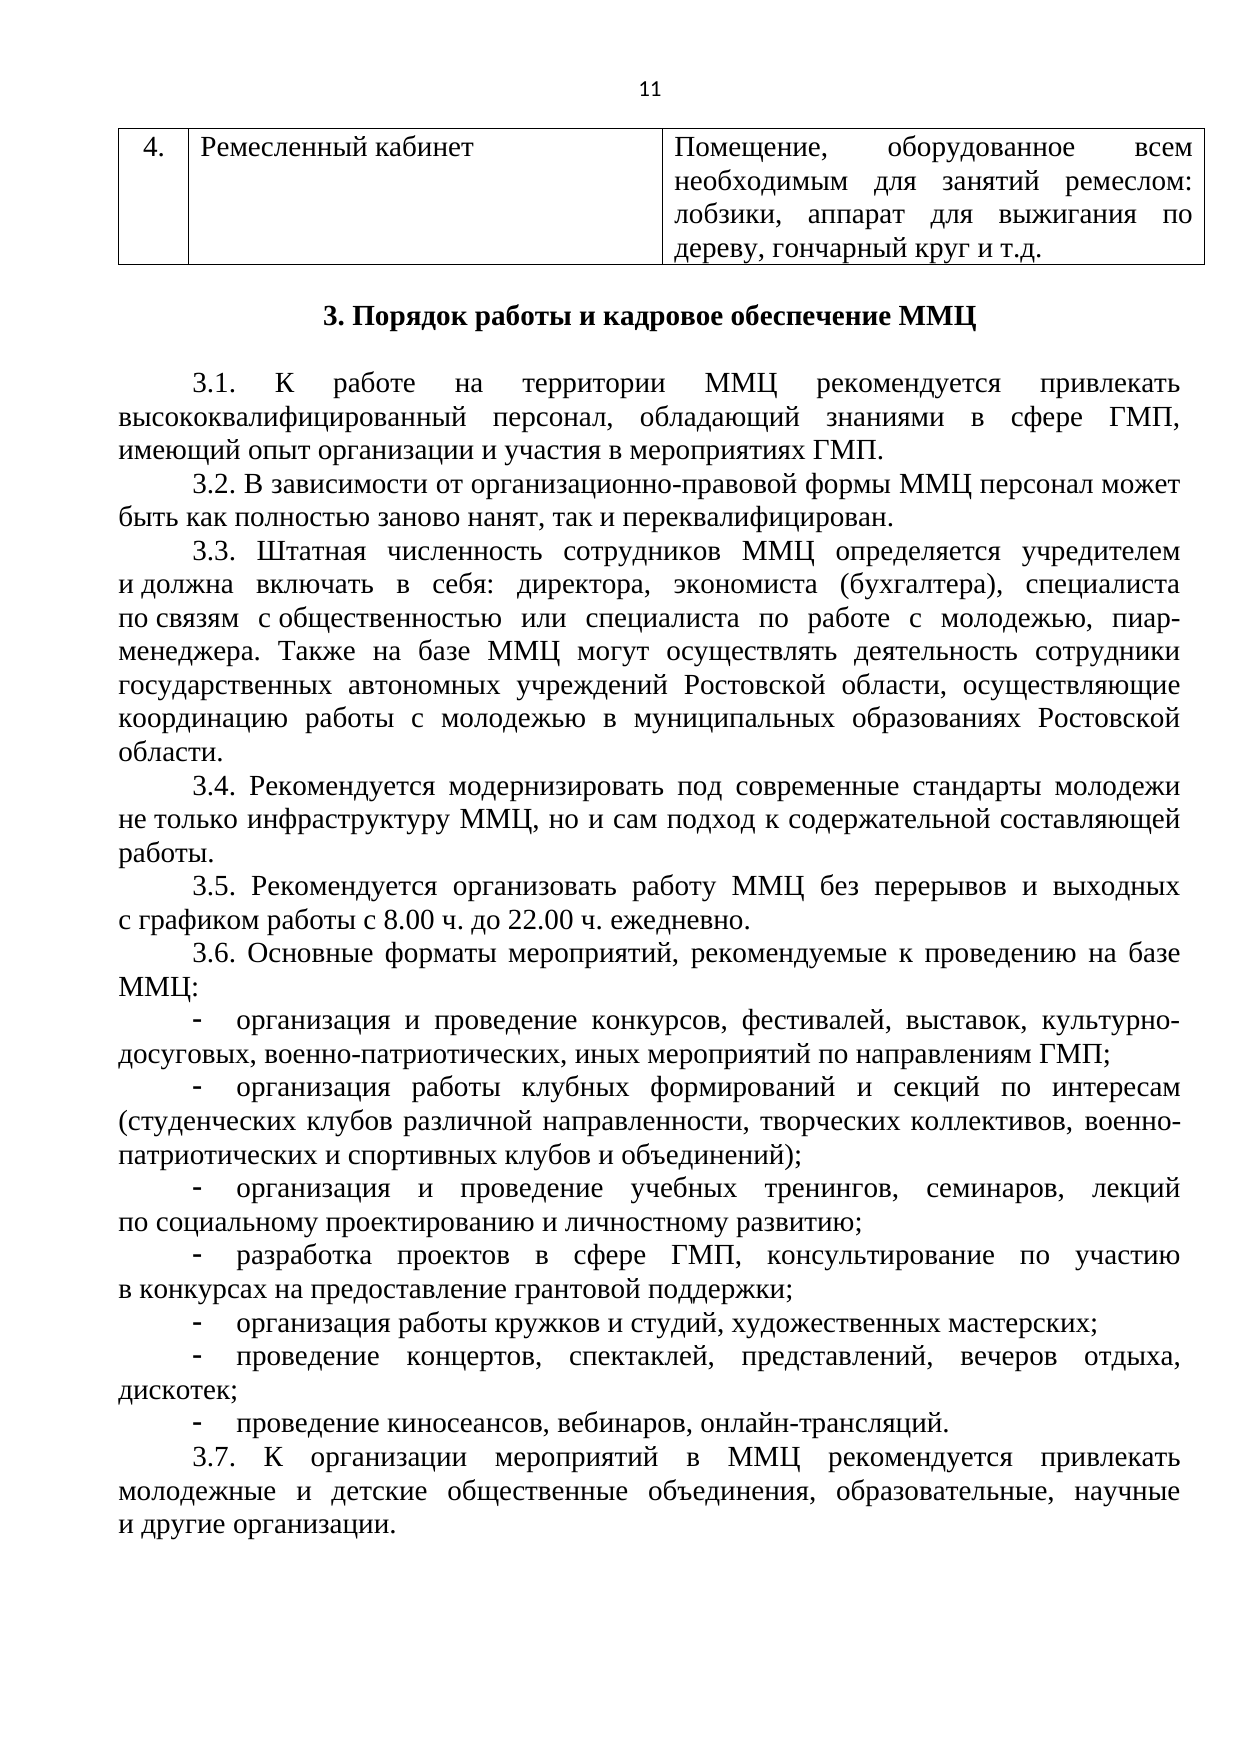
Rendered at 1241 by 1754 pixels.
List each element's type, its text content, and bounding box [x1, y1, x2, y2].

text 3.2. В зависимости от организационно-правовой формы ММЦ персонал может быть как полностью заново нанят, так и переквалифицирован. [118, 466, 1181, 533]
list разработка проектов в сфере ГМП, консультирование по участию в конкурсах на предоставление грантовой поддержки; [118, 1237, 1181, 1305]
text 3.6. Основные форматы мероприятий, рекомендуемые к проведению на базе ММЦ: [118, 935, 1181, 1002]
subtitle 3. Порядок работы и кадровое обеспечение ММЦ [118, 298, 1181, 332]
table_cell 4. [119, 129, 188, 263]
text 3.7. К организации мероприятий в ММЦ рекомендуется привлекать молодежные и детские общественные объединения, образовательные, научные и другие организации. [118, 1439, 1181, 1540]
text 3.3. Штатная численность сотрудников ММЦ определяется учредителем и должна включать в себя: директора, экономиста (бухгалтера), специалиста по связям с общественностью или специалиста по работе с молодежью, пиар-менеджера. Также на базе ММЦ могут осуществлять деятельность сотрудники государственных автономных учреждений Ростовской области, осуществляющие координацию работы с молодежью в муниципальных образованиях Ростовской области. [118, 533, 1181, 768]
list организация работы кружков и студий, художественных мастерских; [118, 1305, 1181, 1338]
list организация работы клубных формирований и секций по интересам (студенческих клубов различной направленности, творческих коллективов, военно-патриотических и спортивных клубов и объединений); [118, 1069, 1181, 1170]
list проведение киносеансов, вебинаров, онлайн-трансляций. [118, 1406, 1181, 1439]
text 3.1. К работе на территории ММЦ рекомендуется привлекать высококвалифицированный персонал, обладающий знаниями в сфере ГМП, имеющий опыт организации и участия в мероприятиях ГМП. [118, 365, 1181, 466]
text 3.4. Рекомендуется модернизировать под современные стандарты молодежи не только инфраструктуру ММЦ, но и сам подход к содержательной составляющей работы. [118, 768, 1181, 868]
table_cell Ремесленный кабинет [189, 129, 662, 263]
table_cell Помещение, оборудованное всем необходимым для занятий ремеслом: лобзики, аппарат для выжигания по дереву, гончарный круг и т.д. [663, 129, 1204, 263]
list организация и проведение учебных тренингов, семинаров, лекций по социальному проектированию и личностному развитию; [118, 1170, 1181, 1237]
list проведение концертов, спектаклей, представлений, вечеров отдыха, дискотек; [118, 1338, 1181, 1406]
text 3.5. Рекомендуется организовать работу ММЦ без перерывов и выходных с графиком работы с 8.00 ч. до 22.00 ч. ежедневно. [118, 868, 1181, 935]
list организация и проведение конкурсов, фестивалей, выставок, культурно-досуговых, военно-патриотических, иных мероприятий по направлениям ГМП; [118, 1002, 1181, 1069]
